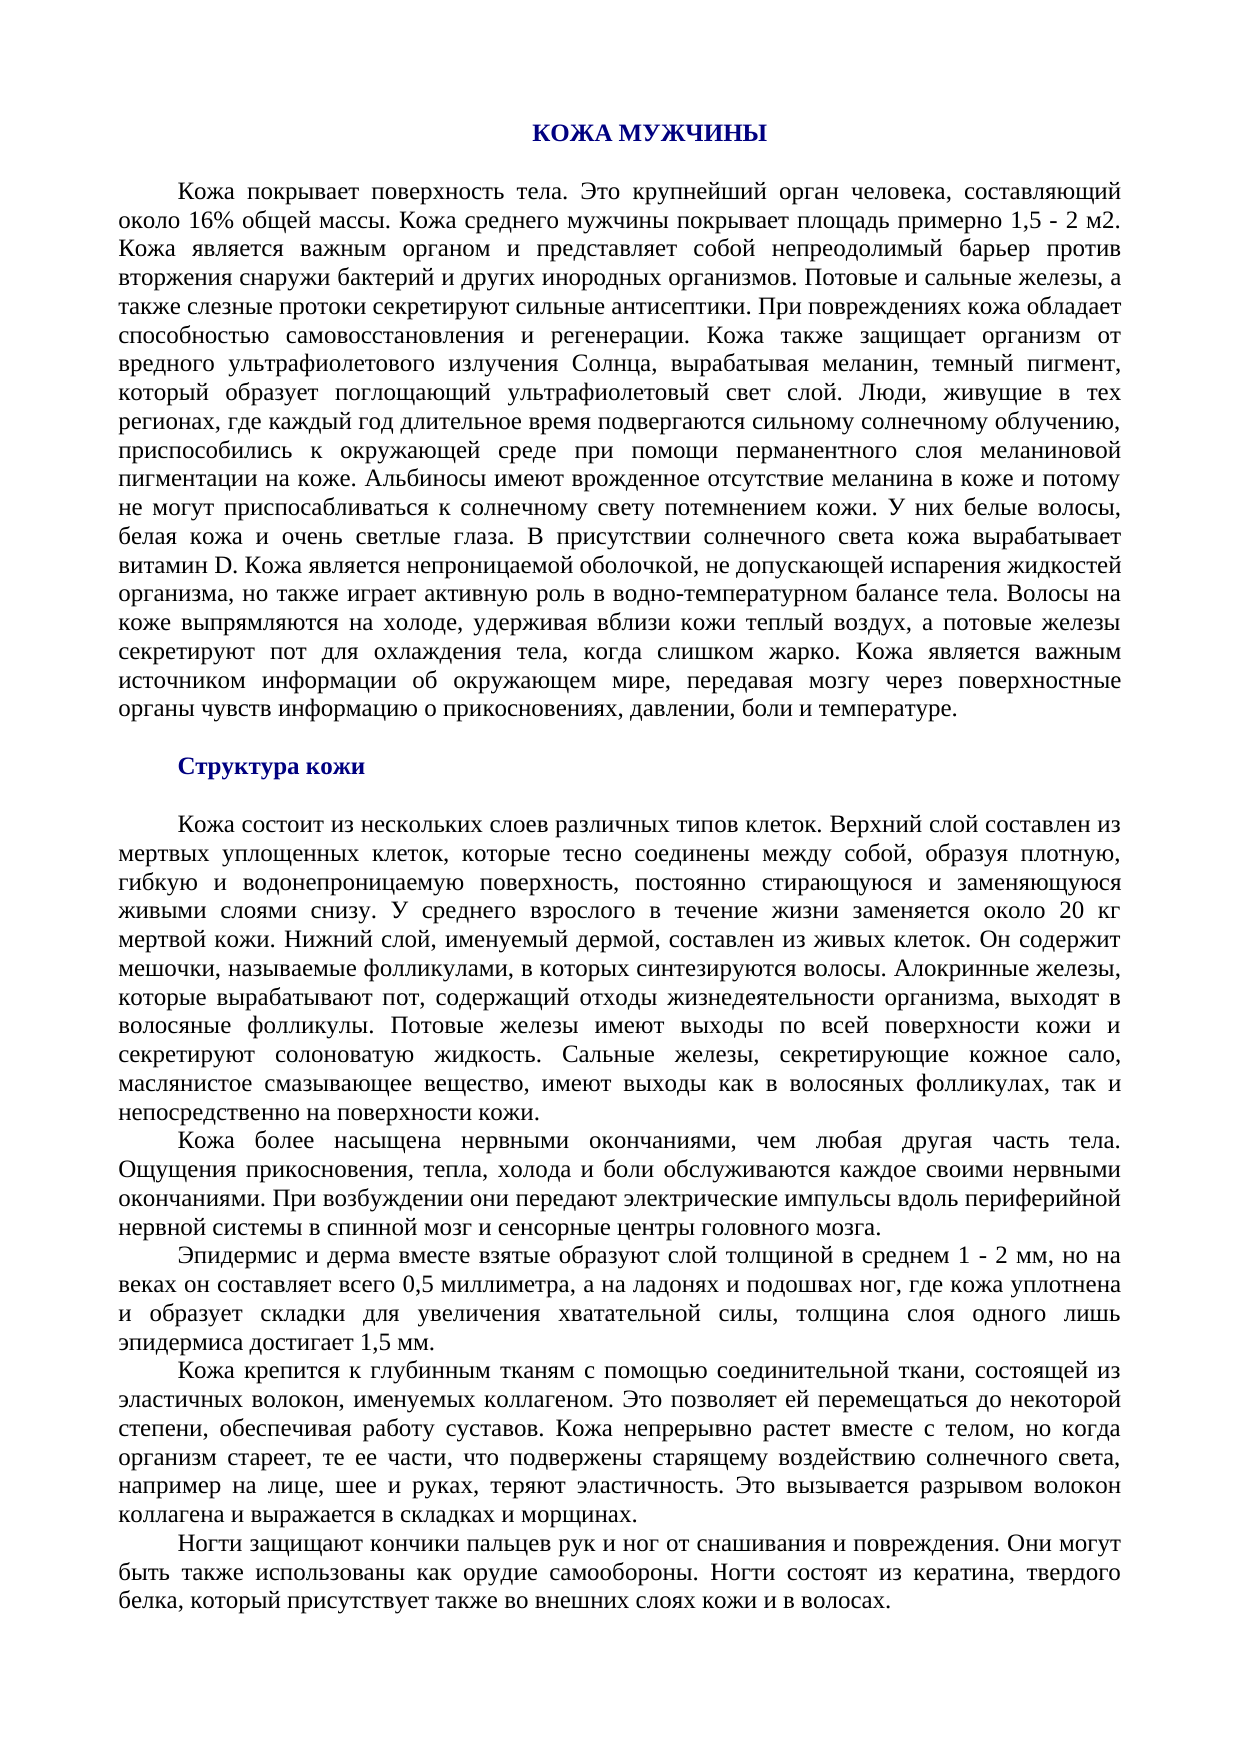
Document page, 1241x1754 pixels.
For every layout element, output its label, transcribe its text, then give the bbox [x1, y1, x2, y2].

text Кожа состоит из нескольких слоев различных типов клеток. Верхний слой составлен из мертвых уплощенных клеток, которые тесно соединены между собой, образуя плотную, гибкую и водонепроницаемую поверхность, постоянно стирающуюся и заменяющуюся живыми слоями снизу. У среднего взрослого в течение жизни заменяется около 20 кг мертвой кожи. Нижний слой, именуемый дермой, составлен из живых клеток. Он содержит мешочки, называемые фолликулами, в которых синтезируются волосы. Алокринные железы, которые вырабатывают пот, содержащий отходы жизнедеятельности организма, выходят в волосяные фолликулы. Потовые железы имеют выходы по всей поверхности кожи и секретируют солоноватую жидкость. Сальные железы, секретирующие кожное сало, маслянистое смазывающее вещество, имеют выходы как в волосяных фолликулах, так и непосредственно на поверхности кожи. [118, 809, 1122, 1126]
text Кожа более насыщена нервными окончаниями, чем любая другая часть тела. Ощущения прикосновения, тепла, холода и боли обслуживаются каждое своими нервными окончаниями. При возбуждении они передают электрические импульсы вдоль периферийной нервной системы в спинной мозг и сенсорные центры головного мозга. [118, 1126, 1122, 1241]
text Ногти защищают кончики пальцев рук и ног от снашивания и повреждения. Они могут быть также использованы как орудие самообороны. Ногти состоят из кератина, твердого белка, который присутствует также во внешних слоях кожи и в волосах. [118, 1528, 1122, 1614]
text Кожа покрывает поверхность тела. Это крупнейший орган человека, составляющий около 16% общей массы. Кожа среднего мужчины покрывает площадь примерно 1,5 - 2 м2. Кожа является важным органом и представляет собой непреодолимый барьер против вторжения снаружи бактерий и других инородных организмов. Потовые и сальные железы, а также слезные протоки секретируют сильные антисептики. При повреждениях кожа обладает способностью самовосстановления и регенерации. Кожа также защищает организм от вредного ультрафиолетового излучения Солнца, вырабатывая меланин, темный пигмент, который образует поглощающий ультрафиолетовый свет слой. Люди, живущие в тех регионах, где каждый год длительное время подвергаются сильному солнечному облучению, приспособились к окружающей среде при помощи перманентного слоя меланиновой пигментации на коже. Альбиносы имеют врожденное отсутствие меланина в коже и потому не могут приспосабливаться к солнечному свету потемнением кожи. У них белые волосы, белая кожа и очень светлые глаза. В присутствии солнечного света кожа вырабатывает витамин D. Кожа является непроницаемой оболочкой, не допускающей испарения жидкостей организма, но также играет активную роль в водно-температурном балансе тела. Волосы на коже выпрямляются на холоде, удерживая вблизи кожи теплый воздух, а потовые железы секретируют пот для охлаждения тела, когда слишком жарко. Кожа является важным источником информации об окружающем мире, передавая мозгу через поверхностные органы чувств информацию о прикосновениях, давлении, боли и температуре. [118, 176, 1122, 722]
subtitle Структура кожи [118, 751, 1122, 780]
text Кожа крепится к глубинным тканям с помощью соединительной ткани, состоящей из эластичных волокон, именуемых коллагеном. Это позволяет ей перемещаться до некоторой степени, обеспечивая работу суставов. Кожа непрерывно растет вместе с телом, но когда организм стареет, те ее части, что подвержены старящему воздействию солнечного света, например на лице, шее и руках, теряют эластичность. Это вызывается разрывом волокон коллагена и выражается в складках и морщинах. [118, 1356, 1122, 1528]
subtitle КОЖА МУЖЧИНЫ [118, 118, 1122, 147]
text Эпидермис и дерма вместе взятые образуют слой толщиной в среднем 1 - 2 мм, но на веках он составляет всего 0,5 миллиметра, а на ладонях и подошвах ног, где кожа уплотнена и образует складки для увеличения хватательной силы, толщина слоя одного лишь эпидермиса достигает 1,5 мм. [118, 1241, 1122, 1356]
